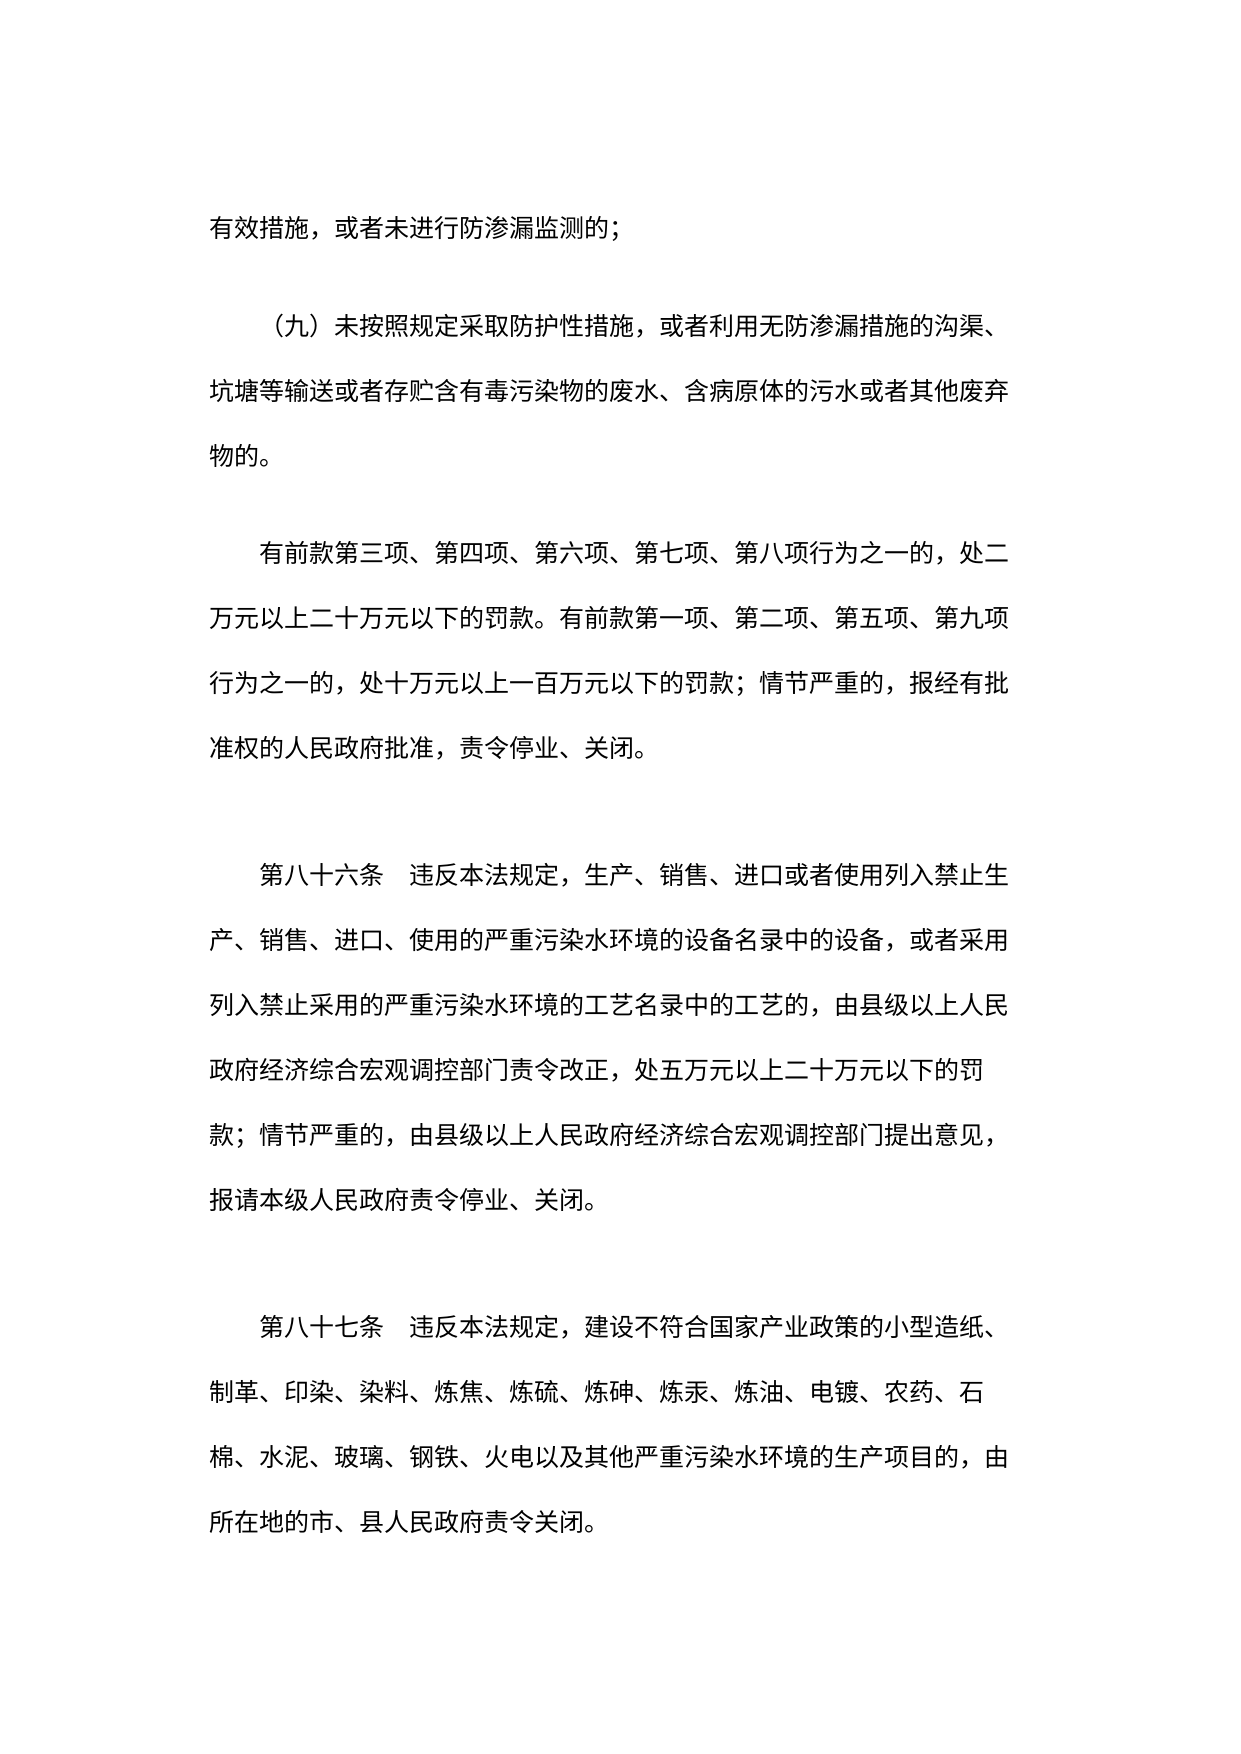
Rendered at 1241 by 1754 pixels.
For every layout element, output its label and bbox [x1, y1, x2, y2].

table_header [206, 162, 1034, 1585]
